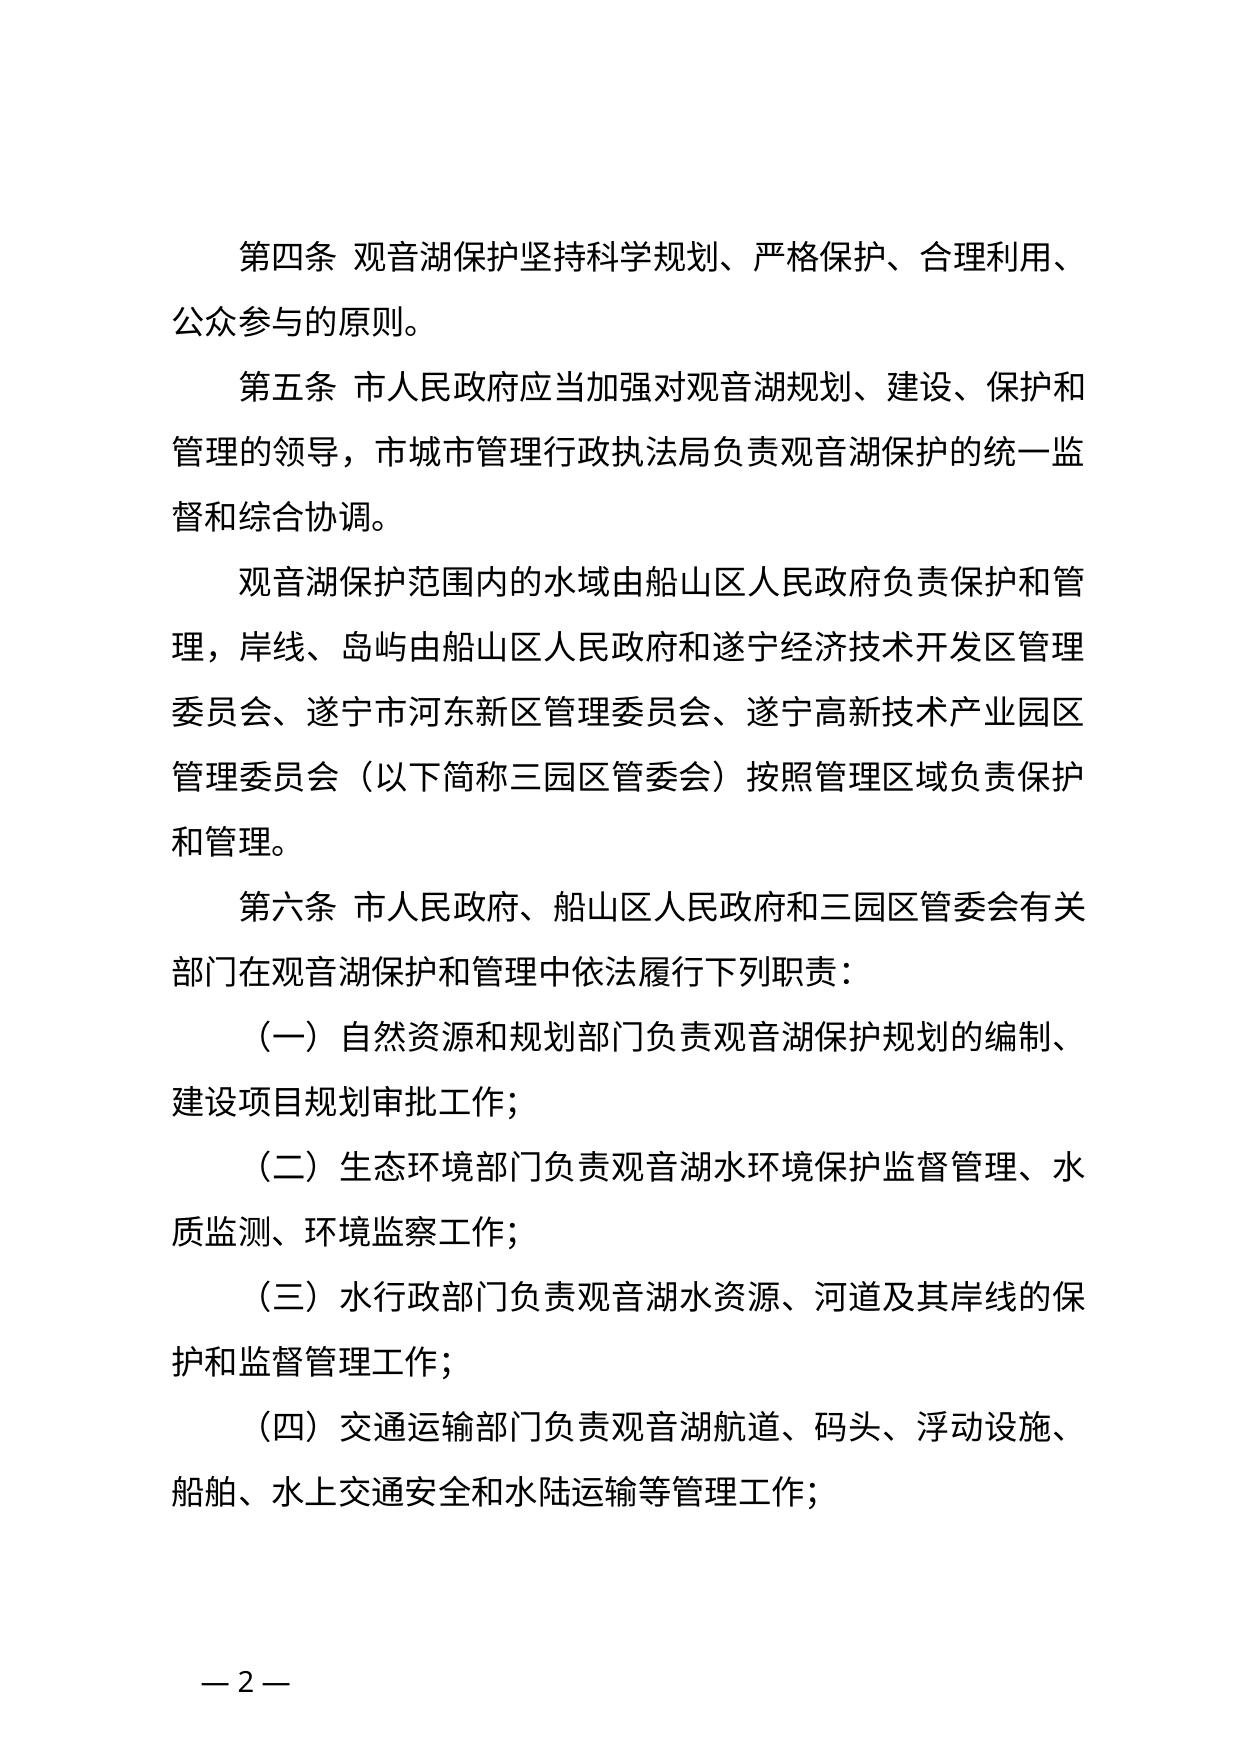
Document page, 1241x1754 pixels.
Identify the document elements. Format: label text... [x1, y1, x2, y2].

text 第四条 观音湖保护坚持科学规划、严格保护、合理利用、公众参与的原则。 [171, 222, 1087, 352]
text 第六条 市人民政府、船山区人民政府和三园区管委会有关部门在观音湖保护和管理中依法履行下列职责： [171, 872, 1087, 1002]
text 第五条 市人民政府应当加强对观音湖规划、建设、保护和管理的领导，市城市管理行政执法局负责观音湖保护的统一监督和综合协调。 [171, 352, 1087, 547]
text （四）交通运输部门负责观音湖航道、码头、浮动设施、船舶、水上交通安全和水陆运输等管理工作； [171, 1392, 1087, 1522]
text （一）自然资源和规划部门负责观音湖保护规划的编制、建设项目规划审批工作； [171, 1002, 1087, 1132]
text （三）水行政部门负责观音湖水资源、河道及其岸线的保护和监督管理工作； [171, 1262, 1087, 1392]
text 观音湖保护范围内的水域由船山区人民政府负责保护和管理，岸线、岛屿由船山区人民政府和遂宁经济技术开发区管理委员会、遂宁市河东新区管理委员会、遂宁高新技术产业园区管理委员会（以下简称三园区管委会）按照管理区域负责保护和管理。 [171, 547, 1087, 872]
text （二）生态环境部门负责观音湖水环境保护监督管理、水质监测、环境监察工作； [171, 1132, 1087, 1262]
